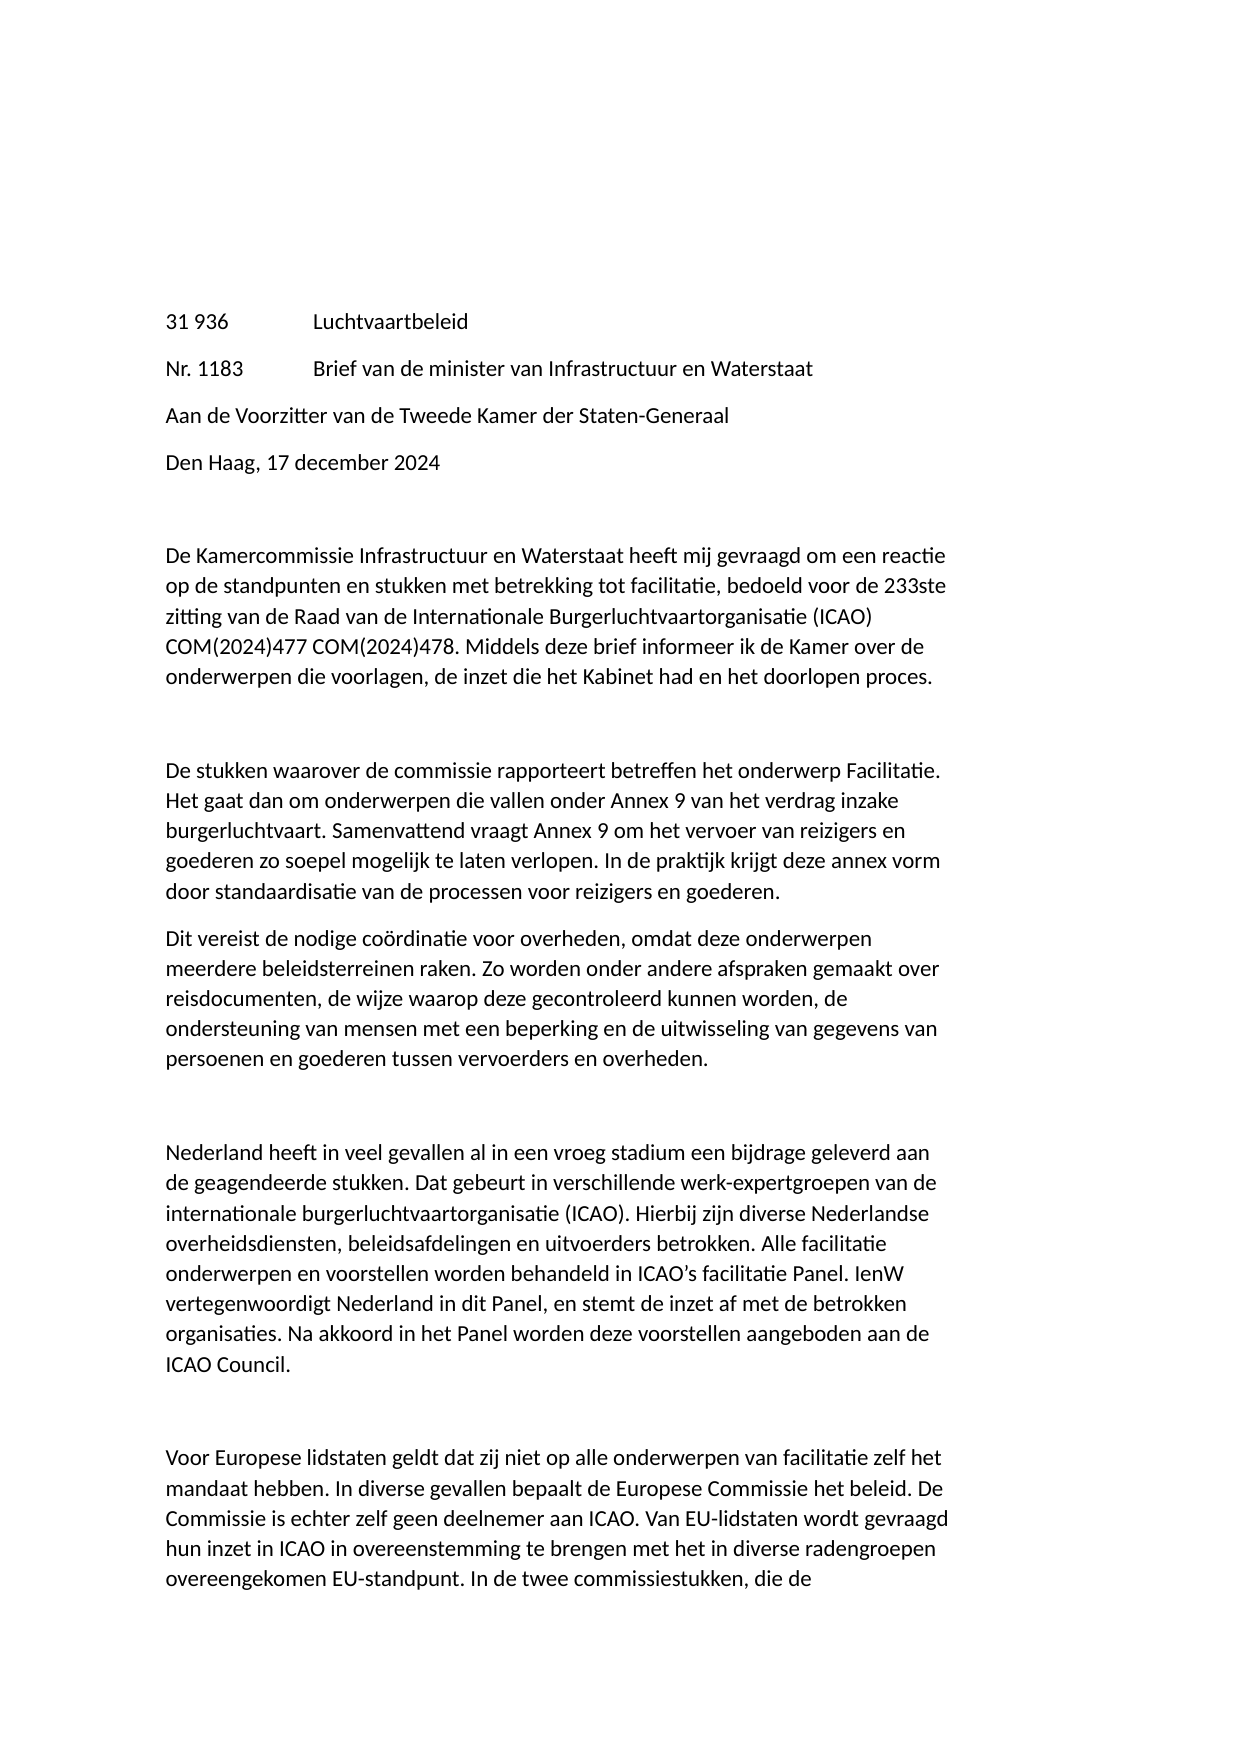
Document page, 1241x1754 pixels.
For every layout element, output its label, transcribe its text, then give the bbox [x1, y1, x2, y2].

text Den Haag, 17 december 2024 [165, 448, 951, 476]
text Nr. 1183 Brief van de minister van Infrastructuur en Waterstaat [165, 354, 951, 382]
text De Kamercommissie Infrastructuur en Waterstaat heeft mij gevraagd om een reactie op de standpunten en stukken met betrekking tot facilitatie, bedoeld voor de 233ste zitting van de Raad van de Internationale Burgerluchtvaartorganisatie (ICAO) COM(2024)477 COM(2024)478. Middels deze brief informeer ik de Kamer over de onderwerpen die voorlagen, de inzet die het Kabinet had en het doorlopen proces. [165, 541, 951, 690]
text De stukken waarover de commissie rapporteert betreffen het onderwerp Facilitatie. Het gaat dan om onderwerpen die vallen onder Annex 9 van het verdrag inzake burgerluchtvaart. Samenvattend vraagt Annex 9 om het vervoer van reizigers en goederen zo soepel mogelijk te laten verlopen. In de praktijk krijgt deze annex vorm door standaardisatie van de processen voor reizigers en goederen. [165, 756, 951, 905]
text 31 936 Luchtvaartbeleid [165, 307, 951, 335]
text Dit vereist de nodige coördinatie voor overheden, omdat deze onderwerpen meerdere beleidsterreinen raken. Zo worden onder andere afspraken gemaakt over reisdocumenten, de wijze waarop deze gecontroleerd kunnen worden, de ondersteuning van mensen met een beperking en de uitwisseling van gegevens van persoenen en goederen tussen vervoerders en overheden. [165, 924, 951, 1073]
text Aan de Voorzitter van de Tweede Kamer der Staten-Generaal [165, 401, 951, 429]
text Nederland heeft in veel gevallen al in een vroeg stadium een bijdrage geleverd aan de geagendeerde stukken. Dat gebeurt in verschillende werk-expertgroepen van de internationale burgerluchtvaartorganisatie (ICAO). Hierbij zijn diverse Nederlandse overheidsdiensten, beleidsafdelingen en uitvoerders betrokken. Alle facilitatie onderwerpen en voorstellen worden behandeld in ICAO’s facilitatie Panel. IenW vertegenwoordigt Nederland in dit Panel, en stemt de inzet af met de betrokken organisaties. Na akkoord in het Panel worden deze voorstellen aangeboden aan de ICAO Council. [165, 1138, 951, 1378]
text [165, 1443, 951, 1592]
